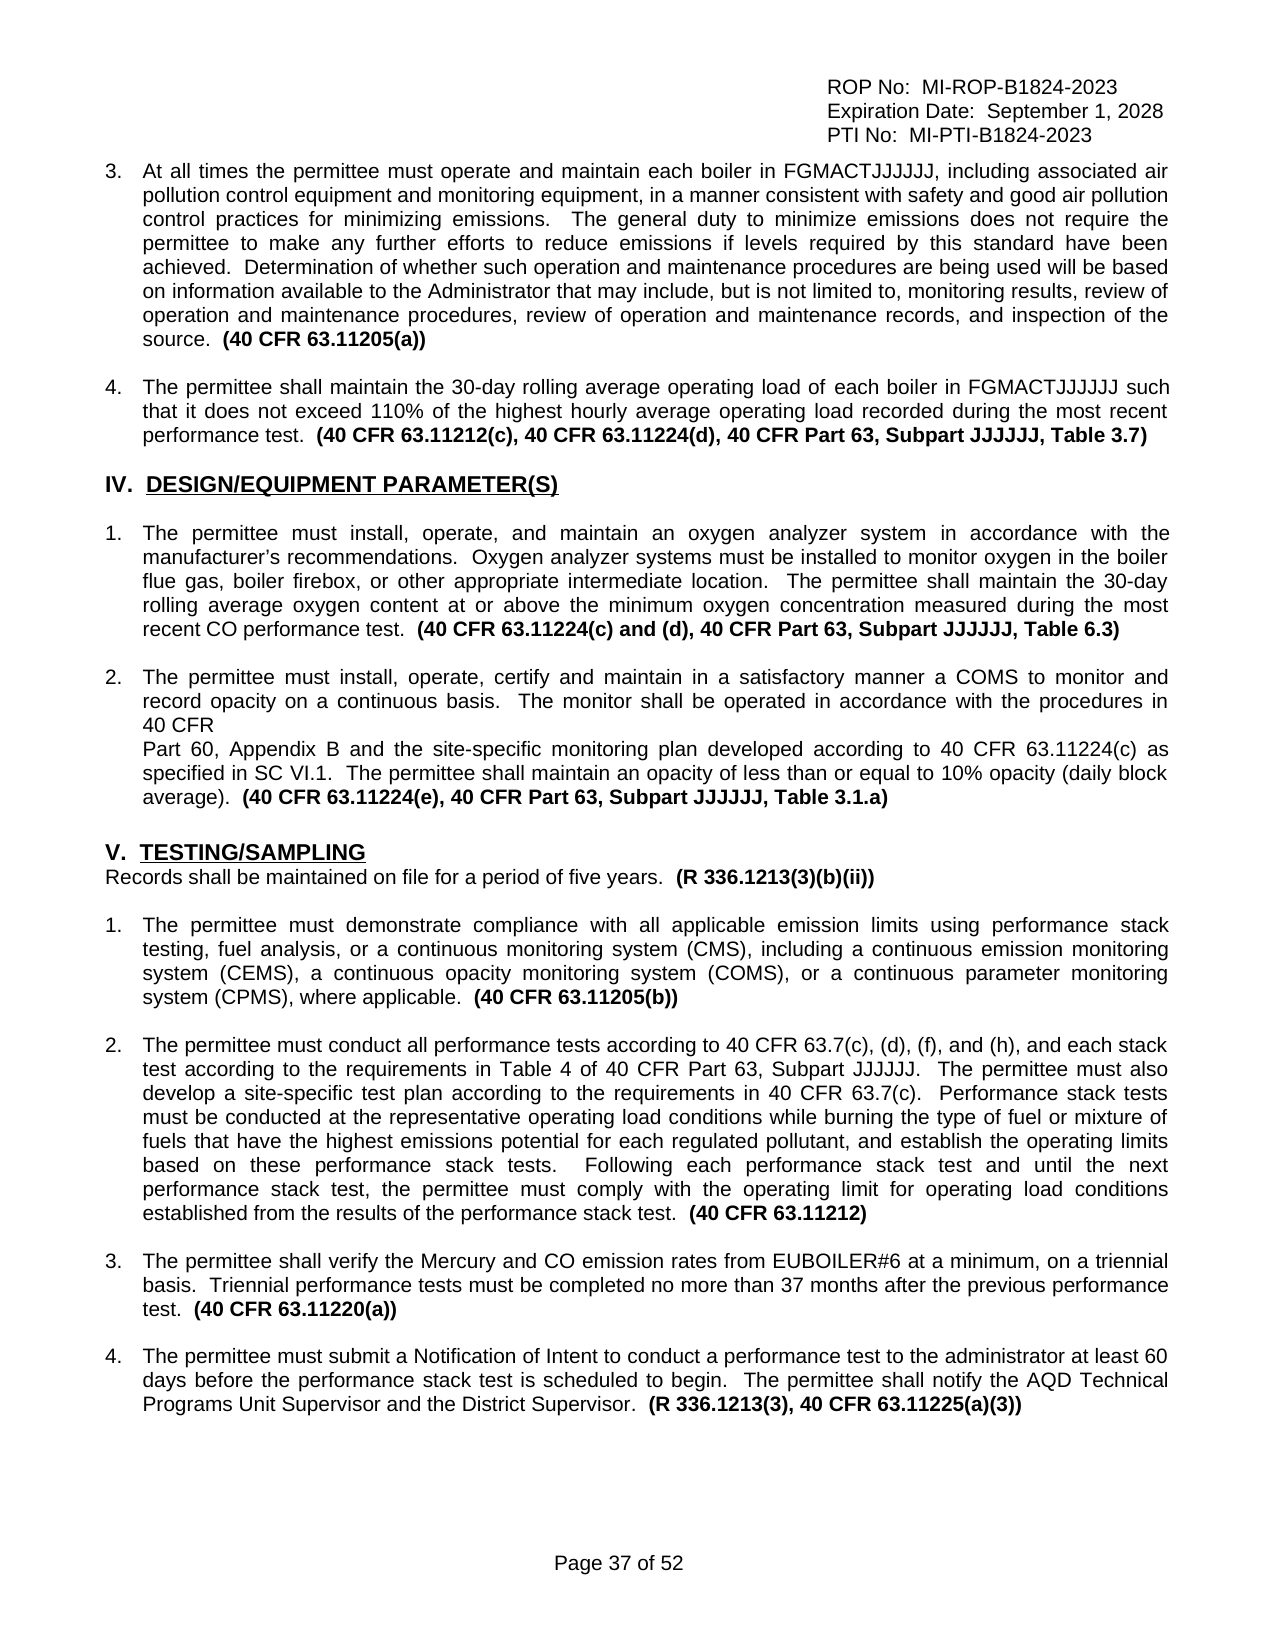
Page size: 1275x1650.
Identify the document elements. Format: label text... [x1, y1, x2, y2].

text 3. At all times the permittee must operate and maintain each boiler in FGMACTJJJJJJ, including associated air pollution control equipment and monitoring equipment, in a manner consistent with safety and good air pollution control practices for minimizing emissions. The general duty to minimize emissions does not require the permittee to make any further efforts to reduce emissions if levels required by this standard have been achieved. Determination of whether such operation and maintenance procedures are being used will be based on information available to the Administrator that may include, but is not limited to, monitoring results, review of operation and maintenance procedures, review of operation and maintenance records, and inspection of the source. (40 CFR 63.11205(a)) [105, 159, 1170, 351]
list The permittee must conduct all performance tests according to 40 CFR 63.7(c), (d), (f), and (h), and each stack test according to the requirements in Table 4 of 40 CFR Part 63, Subpart JJJJJJ. The permittee must also develop a site-specific test plan according to the requirements in 40 CFR 63.7(c). Performance stack tests must be conducted at the representative operating load conditions while burning the type of fuel or mixture of fuels that have the highest emissions potential for each regulated pollutant, and establish the operating limits based on these performance stack tests. Following each performance stack test and until the next performance stack test, the permittee must comply with the operating limit for operating load conditions established from the results of the performance stack test. (40 CFR 63.11212) [105, 1033, 1170, 1224]
text Records shall be maintained on file for a period of five years. (R 336.1213(3)(b)(ii)) [105, 865, 1170, 889]
list The permittee must submit a Notification of Intent to conduct a performance test to the administrator at least 60 days before the performance stack test is scheduled to begin. The permittee shall notify the AQD Technical Programs Unit Supervisor and the District Supervisor. (R 336.1213(3), 40 CFR 63.11225(a)(3)) [105, 1344, 1170, 1416]
text IV. DESIGN/EQUIPMENT PARAMETER(S) [105, 471, 1170, 497]
list The permittee must install, operate, certify and maintain in a satisfactory manner a COMS to monitor and record opacity on a continuous basis. The monitor shall be operated in accordance with the procedures in 40 CFR Part 60, Appendix B and the site-specific monitoring plan developed according to 40 CFR 63.11224(c) as specified in SC VI.1. The permittee shall maintain an opacity of less than or equal to 10% opacity (daily block average). (40 CFR 63.11224(e), 40 CFR Part 63, Subpart JJJJJJ, Table 3.1.a) [105, 665, 1170, 809]
text 4. The permittee shall maintain the 30-day rolling average operating load of each boiler in FGMACTJJJJJJ such that it does not exceed 110% of the highest hourly average operating load recorded during the most recent performance test. (40 CFR 63.11212(c), 40 CFR 63.11224(d), 40 CFR Part 63, Subpart JJJJJJ, Table 3.7) [105, 375, 1170, 447]
text V. TESTING/SAMPLING [105, 839, 1170, 865]
list The permittee must install, operate, and maintain an oxygen analyzer system in accordance with the manufacturer’s recommendations. Oxygen analyzer systems must be installed to monitor oxygen in the boiler flue gas, boiler firebox, or other appropriate intermediate location. The permittee shall maintain the 30-day rolling average oxygen content at or above the minimum oxygen concentration measured during the most recent CO performance test. (40 CFR 63.11224(c) and (d), 40 CFR Part 63, Subpart JJJJJJ, Table 6.3) [105, 521, 1170, 641]
list The permittee must demonstrate compliance with all applicable emission limits using performance stack testing, fuel analysis, or a continuous monitoring system (CMS), including a continuous emission monitoring system (CEMS), a continuous opacity monitoring system (COMS), or a continuous parameter monitoring system (CPMS), where applicable. (40 CFR 63.11205(b)) [105, 913, 1170, 1009]
list The permittee shall verify the Mercury and CO emission rates from EUBOILER#6 at a minimum, on a triennial basis. Triennial performance tests must be completed no more than 37 months after the previous performance test. (40 CFR 63.11220(a)) [105, 1248, 1170, 1320]
